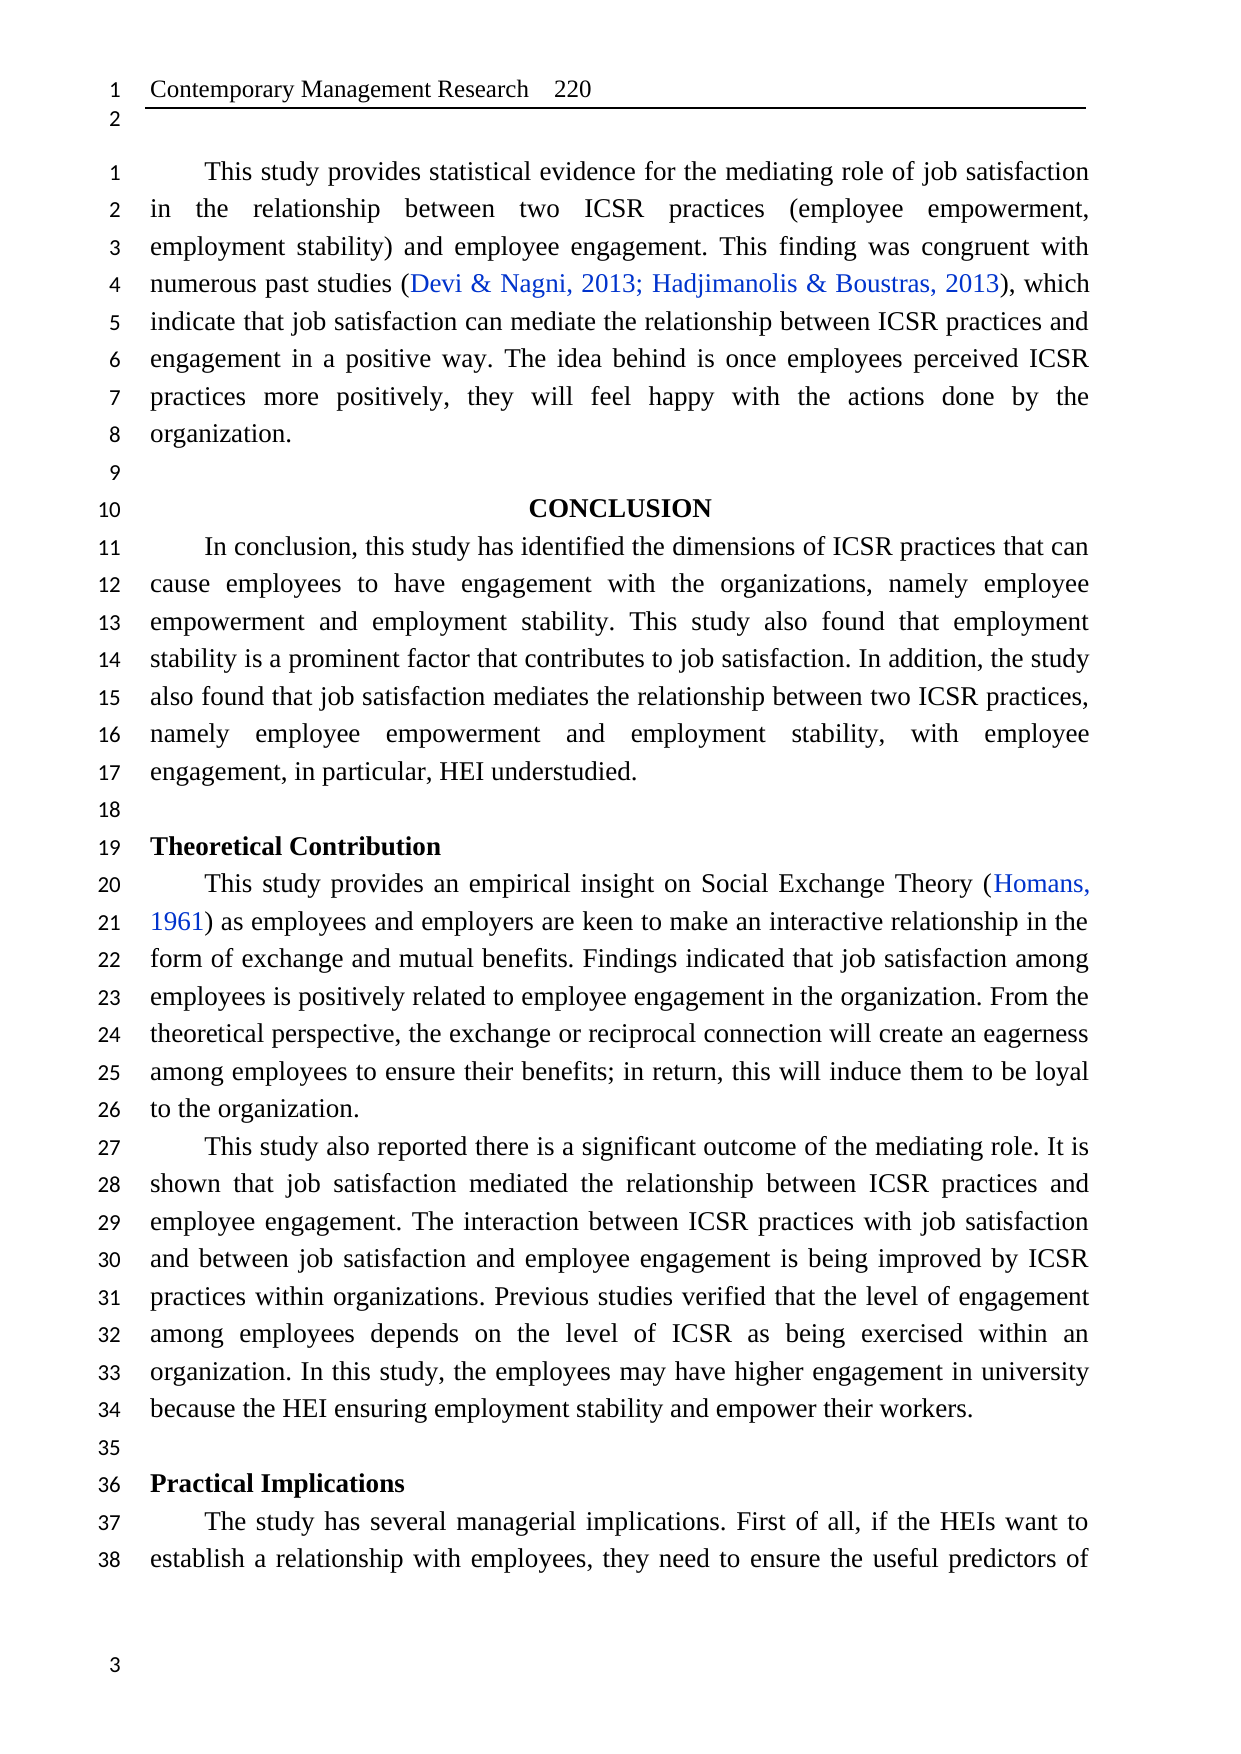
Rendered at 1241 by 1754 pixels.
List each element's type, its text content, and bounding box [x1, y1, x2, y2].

text Theoretical Contribution [150, 825, 1090, 862]
text This study also reported there is a significant outcome of the mediating role. It is shown that job satisfaction mediated the relationship between ICSR practices and employee engagement. The interaction between ICSR practices with job satisfaction and between job satisfaction and employee engagement is being improved by ICSR practices within organizations. Previous studies verified that the level of engagement among employees depends on the level of ICSR as being exercised within an organization. In this study, the employees may have higher engagement in university because the HEI ensuring employment stability and empower their workers. [150, 1125, 1090, 1425]
text Practical Implications [150, 1462, 1090, 1500]
text This study provides an empirical insight on Social Exchange Theory (Homans, 1961) as employees and employers are keen to make an interactive relationship in the form of exchange and mutual benefits. Findings indicated that job satisfaction among employees is positively related to employee engagement in the organization. From the theoretical perspective, the exchange or reciprocal connection will create an eagerness among employees to ensure their benefits; in return, this will induce them to be loyal to the organization. [150, 862, 1090, 1125]
text This study provides statistical evidence for the mediating role of job satisfaction in the relationship between two ICSR practices (employee empowerment, employment stability) and employee engagement. This finding was congruent with numerous past studies (Devi & Nagni, 2013; Hadjimanolis & Boustras, 2013), which indicate that job satisfaction can mediate the relationship between ICSR practices and engagement in a positive way. The idea behind is once employees perceived ICSR practices more positively, they will feel happy with the actions done by the organization. [150, 150, 1090, 450]
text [150, 1500, 1090, 1575]
text In conclusion, this study has identified the dimensions of ICSR practices that can cause employees to have engagement with the organizations, namely employee empowerment and employment stability. This study also found that employment stability is a prominent factor that contributes to job satisfaction. In addition, the study also found that job satisfaction mediates the relationship between two ICSR practices, namely employee empowerment and employment stability, with employee engagement, in particular, HEI understudied. [150, 525, 1090, 787]
text CONCLUSION [150, 487, 1090, 525]
